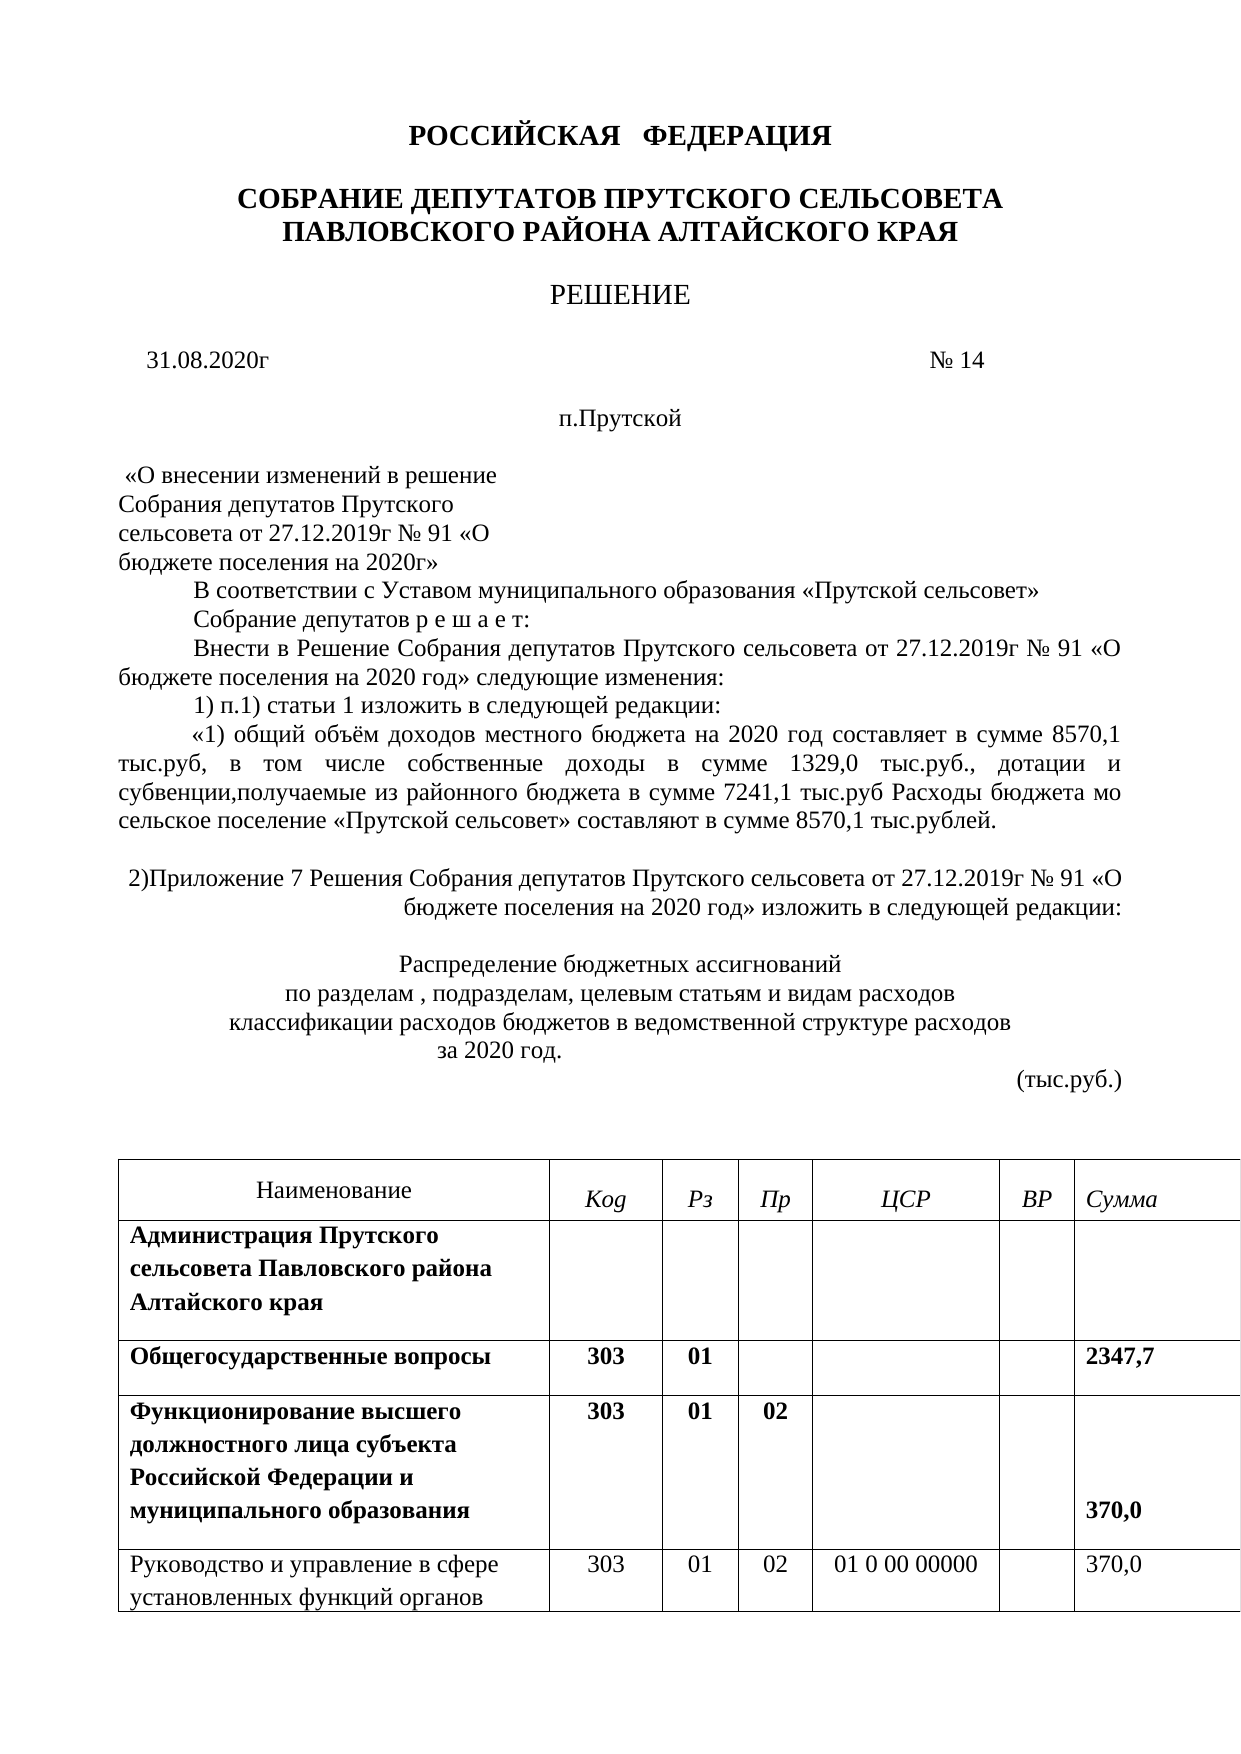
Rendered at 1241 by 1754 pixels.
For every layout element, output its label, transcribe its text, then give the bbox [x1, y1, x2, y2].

table_header Сумма [1075, 1160, 1240, 1219]
table_cell [813, 1221, 999, 1340]
table_cell 303 [550, 1396, 662, 1548]
text 31.08.2020г № 14 [118, 345, 1122, 373]
table_cell Администрация Прутского сельсовета Павловского района Алтайского края [119, 1221, 549, 1340]
table_cell 01 [663, 1550, 738, 1611]
text «1) общий объём доходов местного бюджета на 2020 год составляет в сумме 8570,1 тыс.руб, в том числе собственные доходы в сумме 1329,0 тыс.руб., дотации и субвенции,получаемые из районного бюджета в сумме 7241,1 тыс.руб Расходы бюджета мо сельское поселение «Прутской сельсовет» составляют в сумме 8570,1 тыс.рублей. [118, 719, 1122, 834]
table_cell 303 [550, 1341, 662, 1395]
table_cell 01 [663, 1341, 738, 1395]
table_cell [550, 1221, 662, 1340]
table_cell 370,0 [1075, 1396, 1240, 1548]
text 2)Приложение 7 Решения Собрания депутатов Прутского сельсовета от 27.12.2019г № 91 «О бюджете поселения на 2020 год» изложить в следующей редакции: [118, 863, 1122, 921]
text СОБРАНИЕ ДЕПУТАТОВ ПРУТСКОГО СЕЛЬСОВЕТА ПАВЛОВСКОГО РАЙОНА АЛТАЙСКОГО КРАЯ [118, 181, 1122, 248]
table_cell 370,0 [1075, 1550, 1240, 1611]
table_header Наименование [119, 1160, 549, 1219]
table_header ВР [1000, 1160, 1074, 1219]
text Внести в Решение Собрания депутатов Прутского сельсовета от 27.12.2019г № 91 «О бюджете поселения на 2020 год» следующие изменения: [118, 633, 1122, 691]
table_cell 2347,7 [1075, 1341, 1240, 1395]
text сельсовета от 27.12.2019г № 91 «О [118, 518, 1122, 547]
text по разделам , подразделам, целевым статьям и видам расходов [118, 978, 1122, 1007]
table_cell Функционирование высшего должностного лица субъекта Российской Федерации и муниципального образования [119, 1396, 549, 1548]
table_header Код [550, 1160, 662, 1219]
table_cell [119, 1550, 549, 1611]
table_cell [813, 1341, 999, 1395]
text В соответствии с Уставом муниципального образования «Прутской сельсовет» [118, 576, 1122, 604]
table_cell 02 [739, 1550, 812, 1611]
text Собрания депутатов Прутского [118, 489, 1122, 518]
table_cell [663, 1221, 738, 1340]
table_cell 303 [550, 1550, 662, 1611]
table_cell [1000, 1396, 1074, 1548]
table_header Пр [739, 1160, 812, 1219]
table_cell 01 0 00 00000 [813, 1550, 999, 1611]
table_cell [739, 1341, 812, 1395]
text классификации расходов бюджетов в ведомственной структуре расходов [118, 1007, 1122, 1036]
table_header ЦСР [813, 1160, 999, 1219]
table_cell [1000, 1550, 1074, 1611]
text бюджете поселения на 2020г» [118, 547, 1122, 576]
text за 2020 год. [118, 1036, 1122, 1064]
text 1) п.1) статьи 1 изложить в следующей редакции: [118, 691, 1122, 719]
table_cell [813, 1396, 999, 1548]
table_header Рз [663, 1160, 738, 1219]
table_cell [1075, 1221, 1240, 1340]
text п.Прутской [118, 403, 1122, 431]
table_cell Общегосударственные вопросы [119, 1341, 549, 1395]
text РОССИЙСКАЯ ФЕДЕРАЦИЯ [118, 118, 1122, 152]
text Собрание депутатов р е ш а е т: [118, 604, 1122, 633]
table_cell [1000, 1221, 1074, 1340]
text РЕШЕНИЕ [118, 277, 1122, 311]
text Распределение бюджетных ассигнований [118, 949, 1122, 978]
table_cell 01 [663, 1396, 738, 1548]
text «О внесении изменений в решение [118, 461, 1122, 489]
table_cell [739, 1221, 812, 1340]
text (тыс.руб.) [118, 1064, 1122, 1093]
table_cell [1000, 1341, 1074, 1395]
table_cell 02 [739, 1396, 812, 1548]
